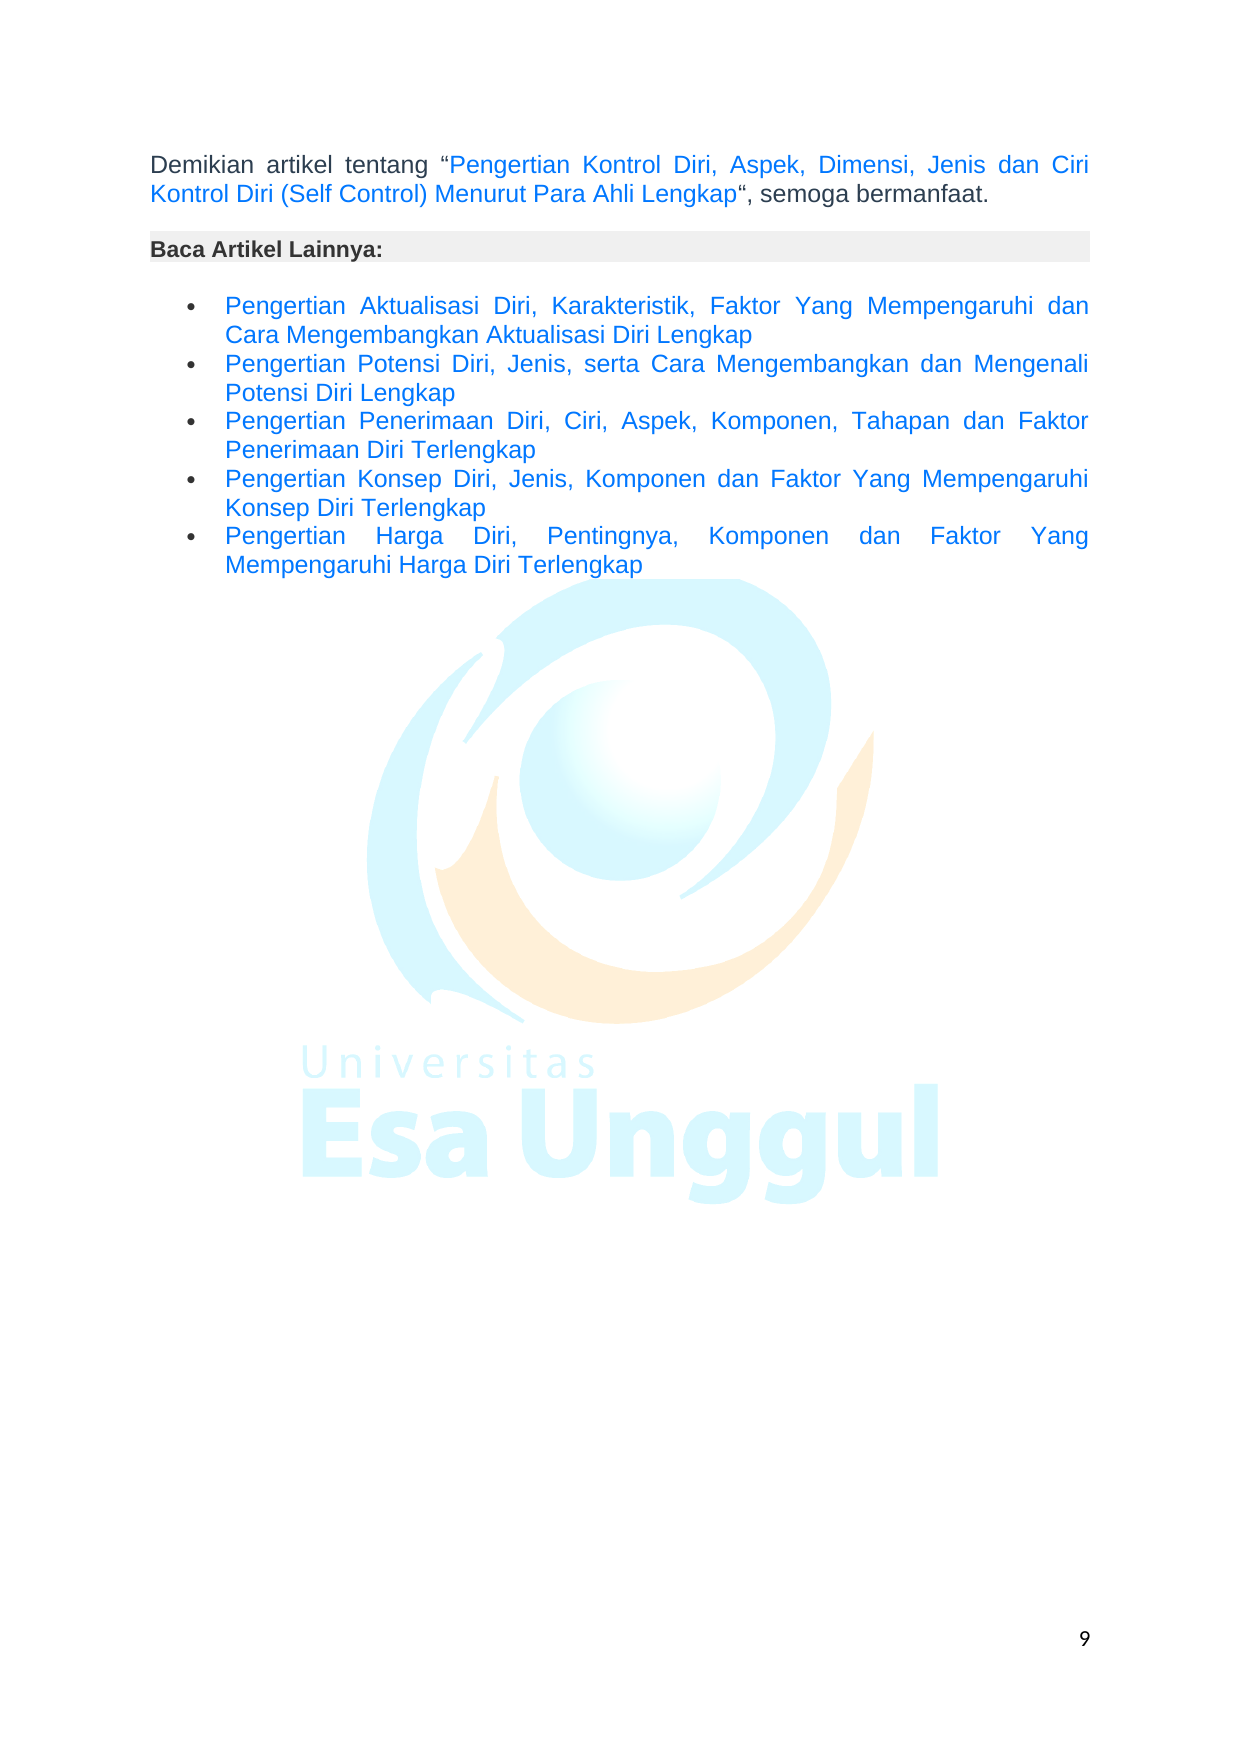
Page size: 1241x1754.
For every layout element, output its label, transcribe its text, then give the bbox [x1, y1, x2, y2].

text Demikian artikel tentang “Pengertian Kontrol Diri, Aspek, Dimensi, Jenis dan Ciri Kontrol Diri (Self Control) Menurut Para Ahli Lengkap“, semoga bermanfaat. [150, 150, 1090, 207]
list Pengertian Aktualisasi Diri, Karakteristik, Faktor Yang Mempengaruhi dan Cara Mengembangkan Aktualisasi Diri Lengkap [187, 291, 1090, 349]
list Pengertian Penerimaan Diri, Ciri, Aspek, Komponen, Tahapan dan Faktor Penerimaan Diri Terlengkap [187, 406, 1090, 464]
text Baca Artikel Lainnya: [150, 231, 1090, 262]
list Pengertian Konsep Diri, Jenis, Komponen dan Faktor Yang Mempengaruhi Konsep Diri Terlengkap [187, 464, 1090, 521]
list Pengertian Potensi Diri, Jenis, serta Cara Mengembangkan dan Mengenali Potensi Diri Lengkap [187, 349, 1090, 406]
list Pengertian Harga Diri, Pentingnya, Komponen dan Faktor Yang Mempengaruhi Harga Diri Terlengkap [187, 521, 1090, 579]
